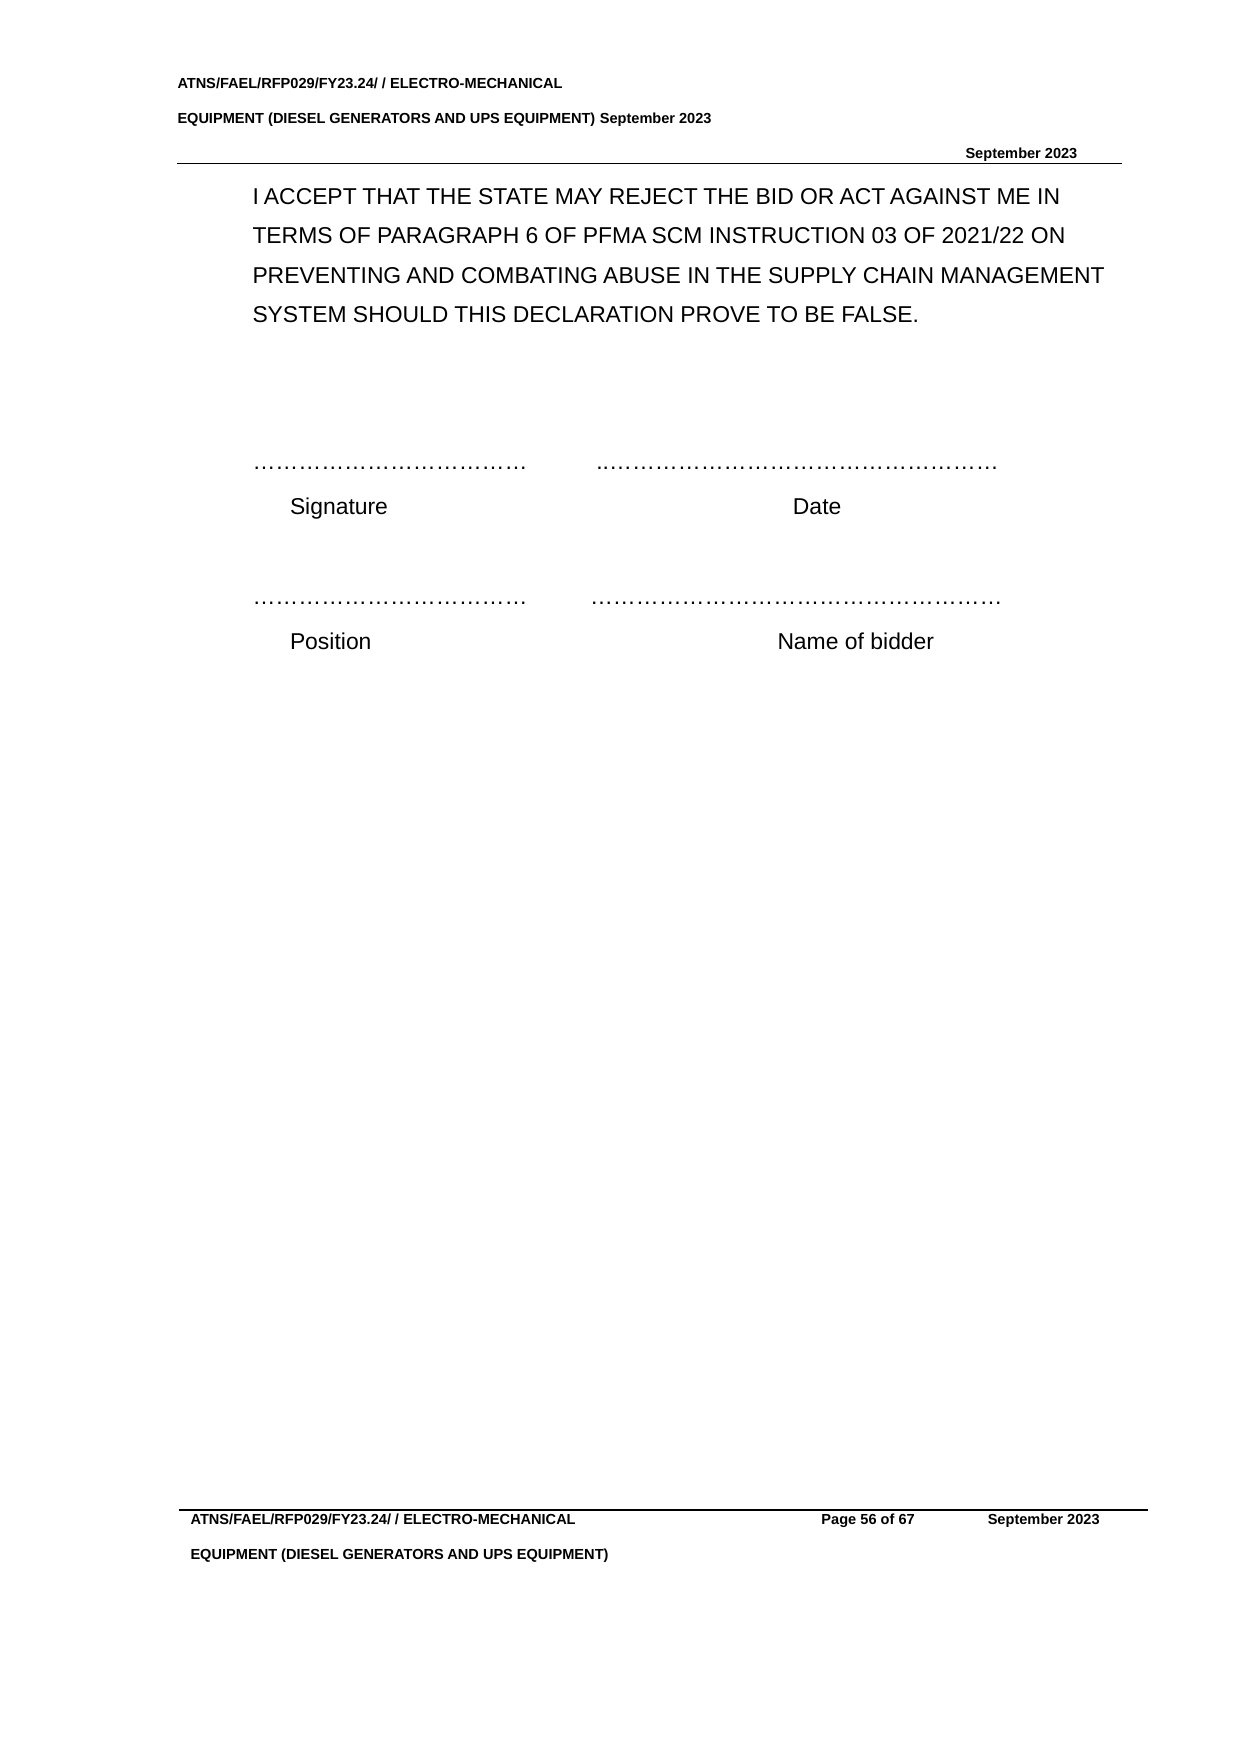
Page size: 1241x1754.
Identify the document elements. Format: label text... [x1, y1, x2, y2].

text Position Name of bidder [233, 628, 1122, 654]
text ……………………………… ..…………………………………………… [252, 448, 1122, 474]
text I ACCEPT THAT THE STATE MAY REJECT THE BID OR ACT AGAINST ME IN TERMS OF PARAGRAPH 6 OF PFMA SCM INSTRUCTION 03 OF 2021/22 ON PREVENTING AND COMBATING ABUSE IN THE SUPPLY CHAIN MANAGEMENT SYSTEM SHOULD THIS DECLARATION PROVE TO BE FALSE. [252, 183, 1122, 328]
text ……………………………… ……………………………………………… [252, 583, 1122, 609]
text Signature Date [233, 493, 1122, 519]
